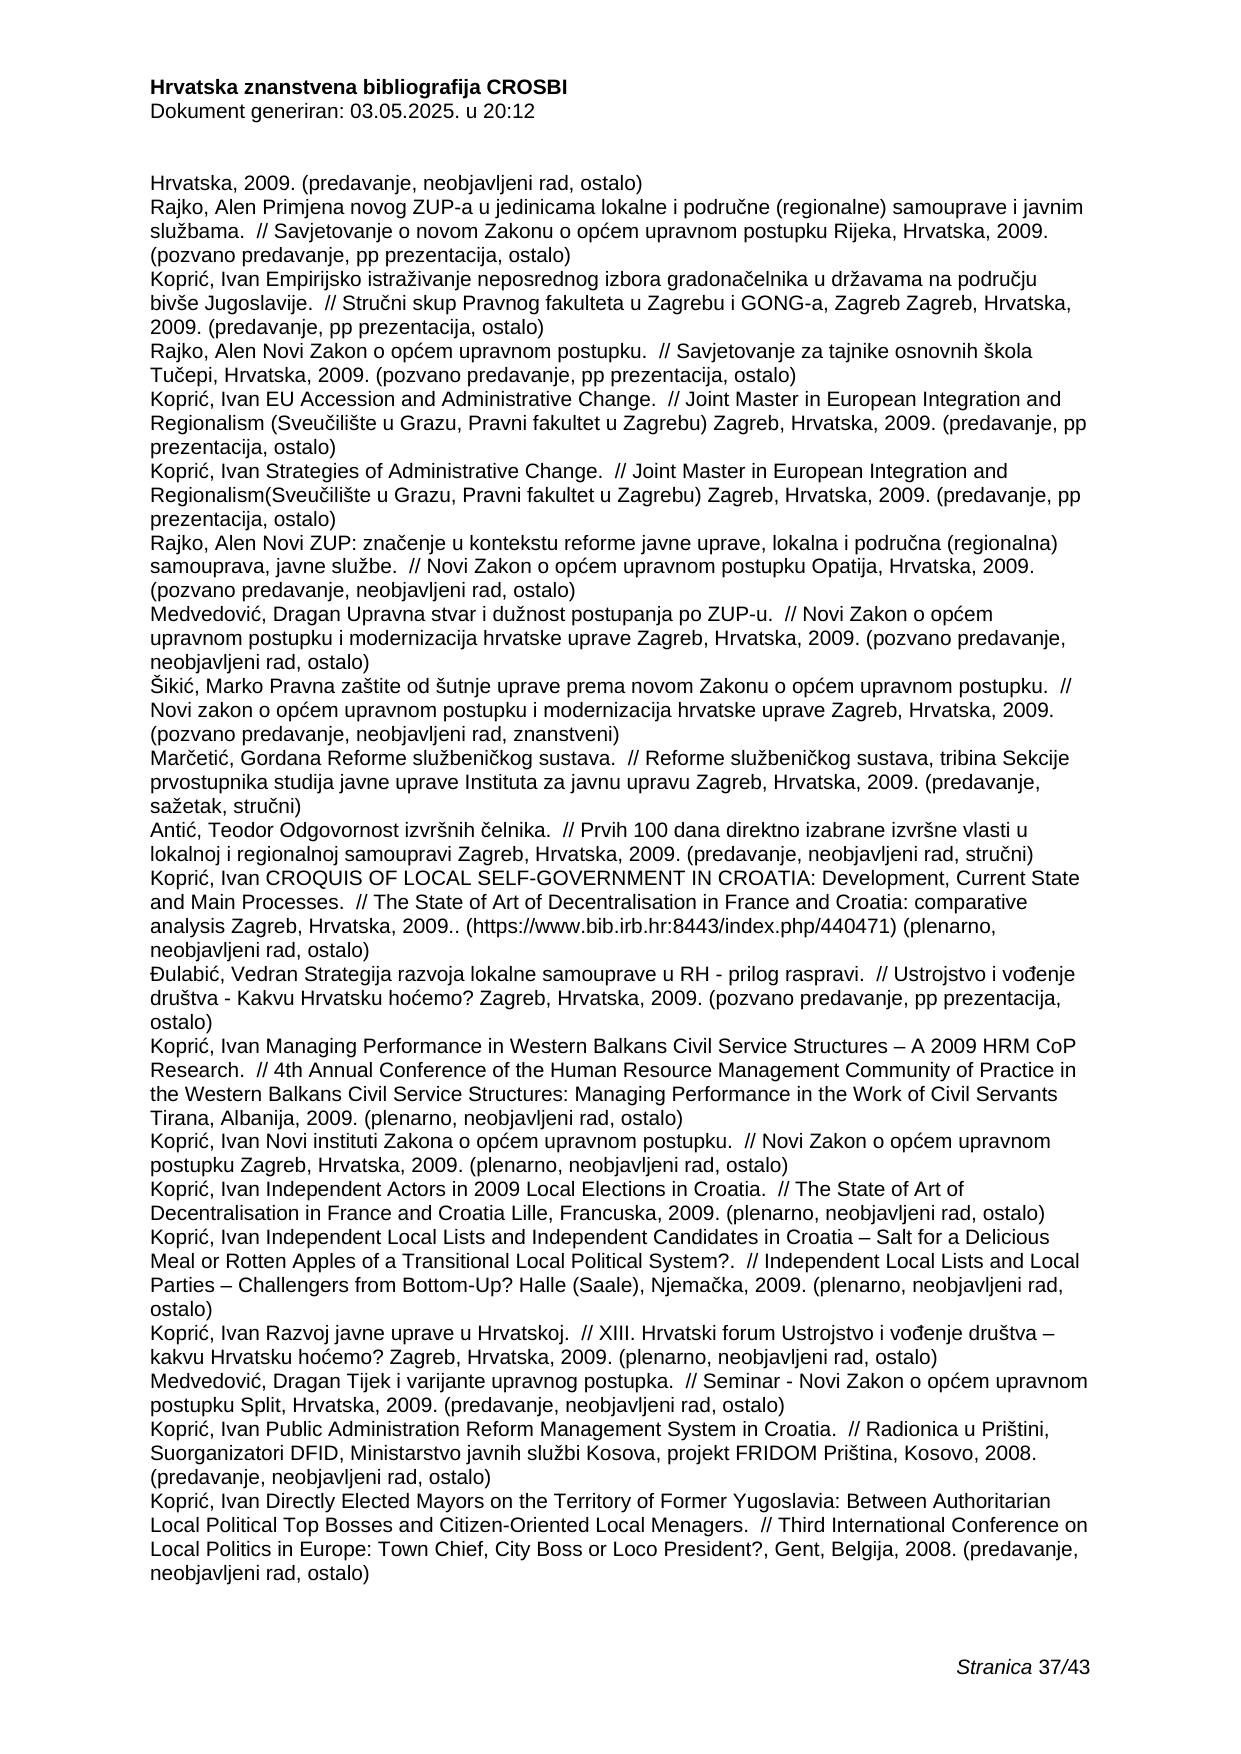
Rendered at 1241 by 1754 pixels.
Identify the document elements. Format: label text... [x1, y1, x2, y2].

text Koprić, Ivan [150, 866, 1090, 962]
text Koprić, Ivan [150, 458, 1090, 530]
text Rajko, Alen [150, 339, 1090, 387]
text Antić, Teodor [150, 818, 1090, 866]
text Koprić, Ivan [150, 171, 1090, 195]
text Medvedović, Dragan [150, 1369, 1090, 1417]
text Koprić, Ivan [150, 1033, 1090, 1129]
text Koprić, Ivan [150, 1417, 1090, 1489]
text Rajko, Alen [150, 530, 1090, 602]
text Šikić, Marko [150, 674, 1090, 746]
text Koprić, Ivan [150, 1321, 1090, 1369]
text Koprić, Ivan [150, 1489, 1090, 1584]
text Koprić, Ivan [150, 1129, 1090, 1177]
text Koprić, Ivan [150, 267, 1090, 339]
text Koprić, Ivan [150, 387, 1090, 458]
text Koprić, Ivan [150, 1225, 1090, 1321]
text Marčetić, Gordana [150, 746, 1090, 818]
text Rajko, Alen [150, 195, 1090, 267]
text Medvedović, Dragan [150, 602, 1090, 674]
text Đulabić, Vedran [150, 962, 1090, 1033]
text Koprić, Ivan [150, 1177, 1090, 1225]
